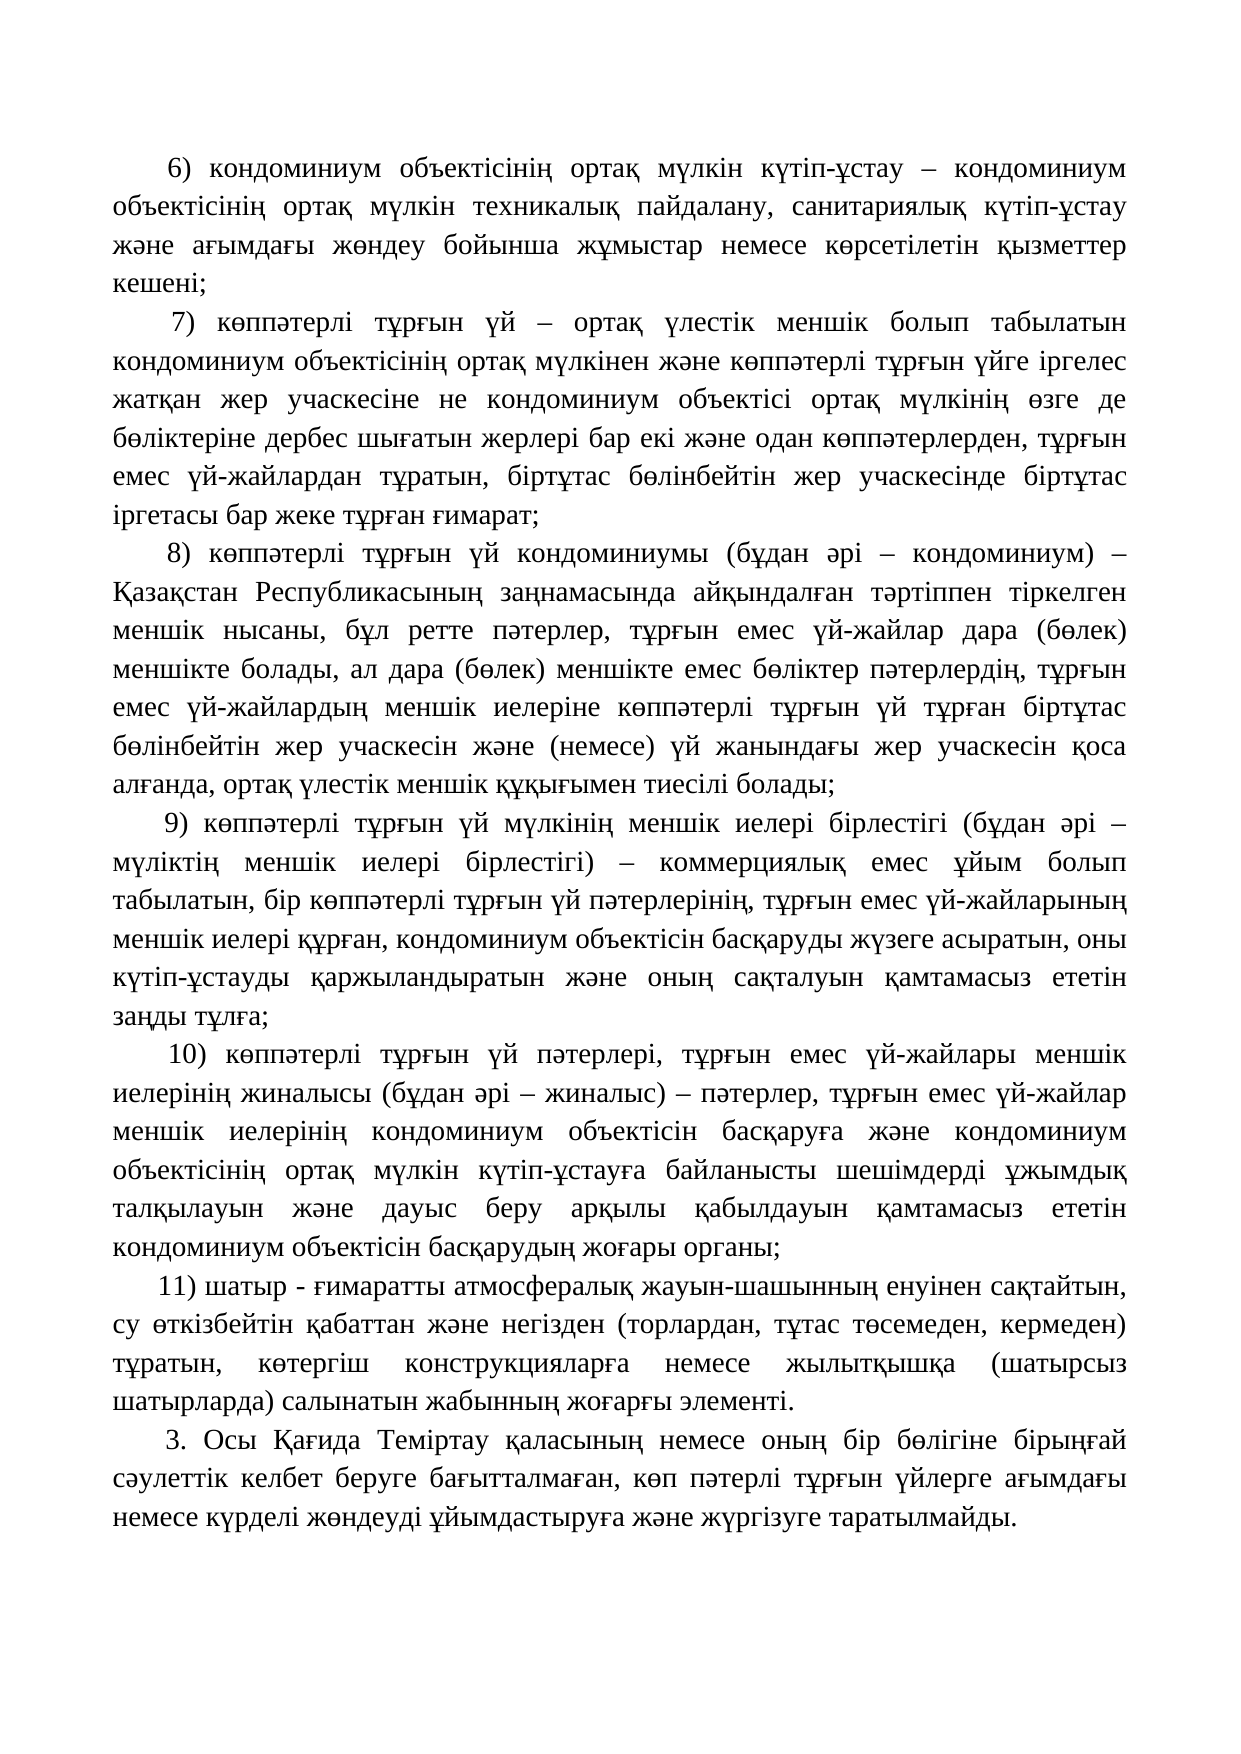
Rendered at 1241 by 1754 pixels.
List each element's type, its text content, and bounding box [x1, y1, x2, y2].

text 8) көппәтерлі тұрғын үй кондоминиумы (бұдан әрі – кондоминиум) – Қазақстан Республикасының заңнамасында айқындалған тәртіппен тіркелген меншік нысаны, бұл ретте пәтерлер, тұрғын емес үй-жайлар дара (бөлек) меншікте болады, ал дара (бөлек) меншікте емес бөліктер пәтерлердің, тұрғын емес үй-жайлардың меншік иелеріне көппәтерлі тұрғын үй тұрған біртұтас бөлінбейтін жер учаскесін және (немесе) үй жанындағы жер учаскесін қоса алғанда, ортақ үлестік меншік құқығымен тиесілі болады; [112, 535, 1128, 800]
text 3. Осы Қағида Теміртау қаласының немесе оның бір бөлігіне бірыңғай сәулеттік келбет беруге бағытталмаған, көп пәтерлі тұрғын үйлерге ағымдағы немесе күрделі жөндеуді ұйымдастыруға және жүргізуге таратылмайды. [112, 1422, 1128, 1532]
text 11) шатыр - ғимаратты атмосфералық жауын-шашынның енуінен сақтайтын, су өткізбейтін қабаттан және негізден (торлардан, тұтас төсемеден, кермеден) тұратын, көтергіш конструкцияларға немесе жылытқышқа (шатырсыз шатырларда) салынатын жабынның жоғарғы элементі. [112, 1268, 1128, 1417]
text 10) көппәтерлі тұрғын үй пәтерлері, тұрғын емес үй-жайлары меншік иелерінің жиналысы (бұдан әрі – жиналыс) – пәтерлер, тұрғын емес үй-жайлар меншік иелерінің кондоминиум объектісін басқаруға және кондоминиум объектісінің ортақ мүлкін күтіп-ұстауға байланысты шешімдерді ұжымдық талқылауын және дауыс беру арқылы қабылдауын қамтамасыз ететін кондоминиум объектісін басқарудың жоғары органы; [112, 1036, 1128, 1263]
text 6) кондоминиум объектісінің ортақ мүлкін күтіп-ұстау – кондоминиум объектісінің ортақ мүлкін техникалық пайдалану, санитариялық күтіп-ұстау және ағымдағы жөндеу бойынша жұмыстар немесе көрсетілетін қызметтер кешені; [112, 150, 1128, 299]
text 9) көппәтерлі тұрғын үй мүлкінің меншік иелері бірлестігі (бұдан әрі – мүліктің меншік иелері бірлестігі) – коммерциялық емес ұйым болып табылатын, бір көппәтерлі тұрғын үй пәтерлерінің, тұрғын емес үй-жайларының меншік иелері құрған, кондоминиум объектісін басқаруды жүзеге асыратын, оны күтіп-ұстауды қаржыландыратын және оның сақталуын қамтамасыз ететін заңды тұлға; [112, 805, 1128, 1031]
text 7) көппәтерлі тұрғын үй – ортақ үлестік меншік болып табылатын кондоминиум объектісінің ортақ мүлкінен және көппәтерлі тұрғын үйге іргелес жатқан жер учаскесіне не кондоминиум объектісі ортақ мүлкінің өзге де бөліктеріне дербес шығатын жерлері бар екі және одан көппәтерлерден, тұрғын емес үй-жайлардан тұратын, біртұтас бөлінбейтін жер учаскесінде біртұтас іргетасы бар жеке тұрған ғимарат; [112, 304, 1128, 530]
